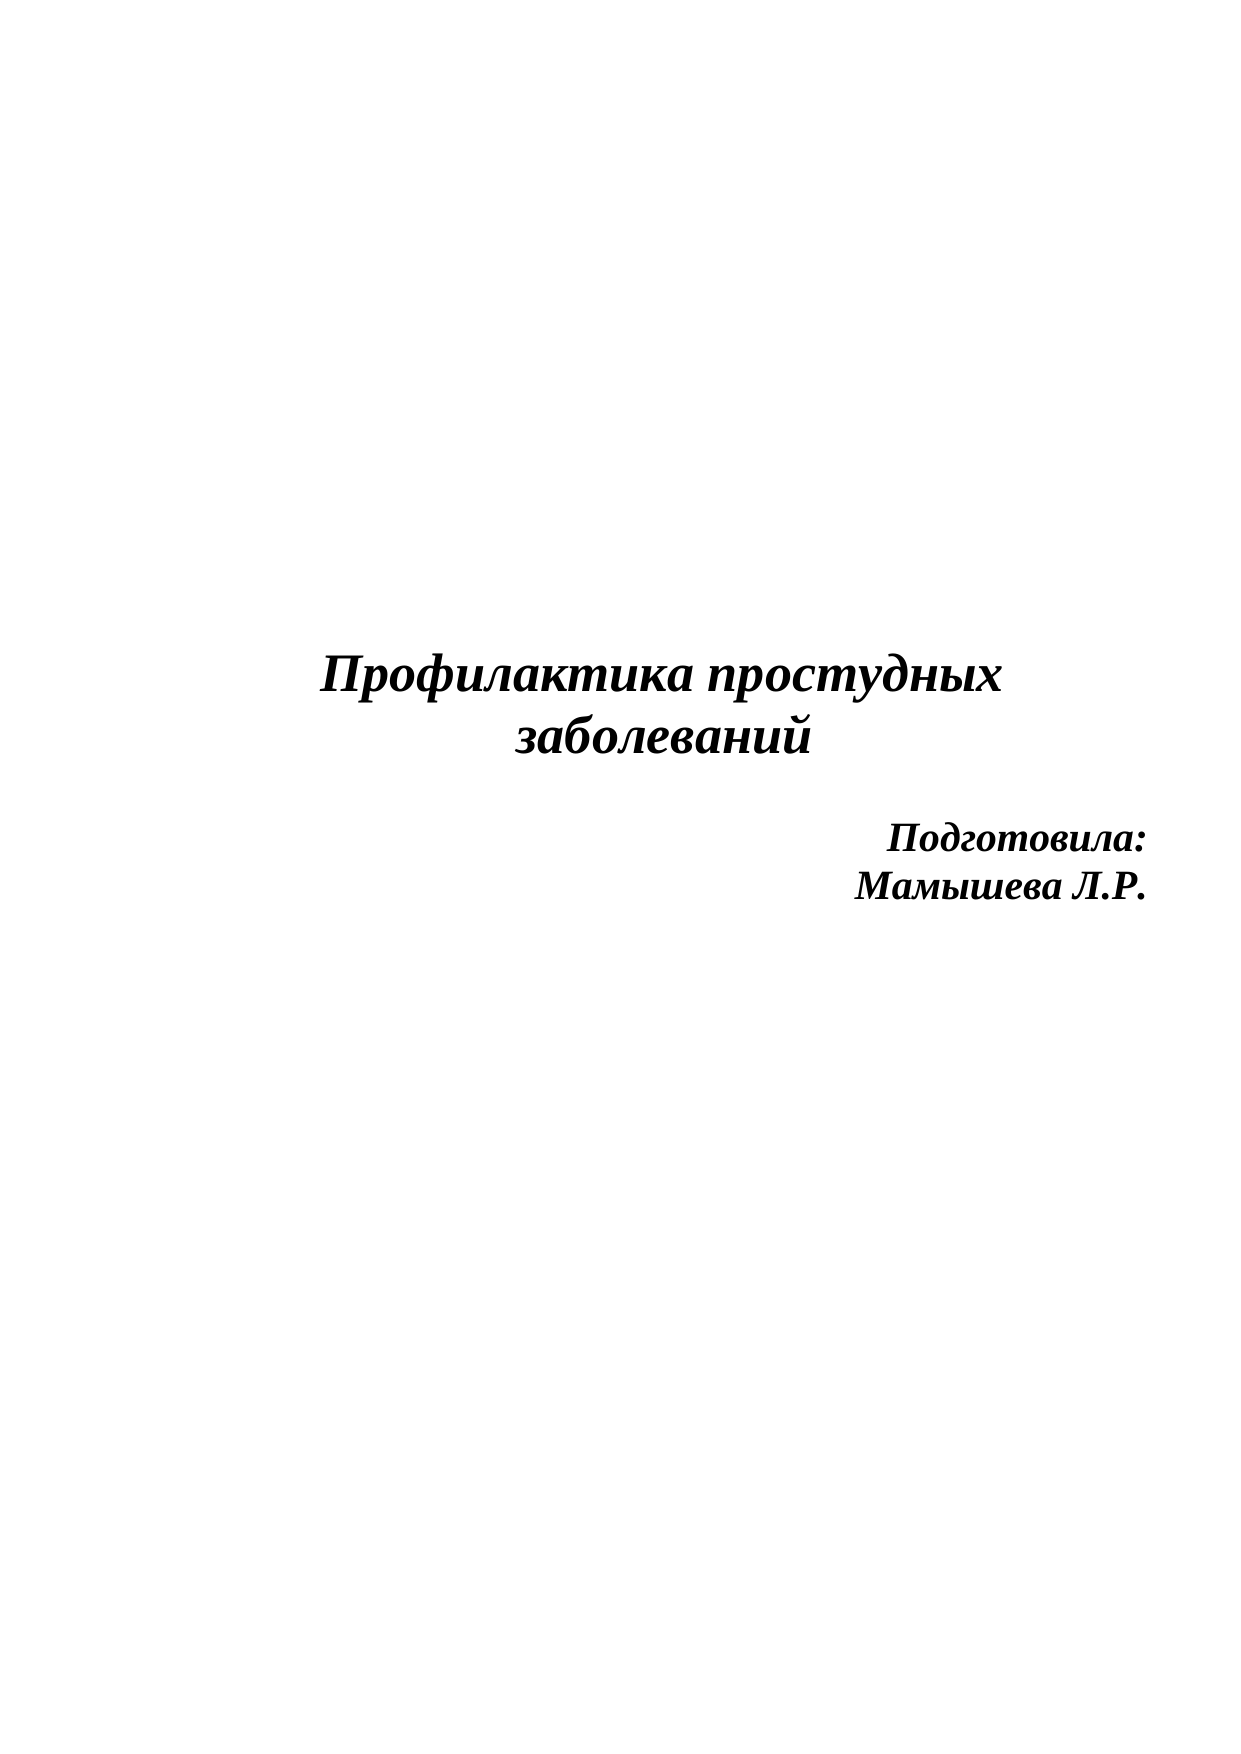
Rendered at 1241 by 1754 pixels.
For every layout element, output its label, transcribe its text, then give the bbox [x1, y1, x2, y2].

text Мамышева Л.Р. [177, 861, 1152, 909]
text Подготовила: [177, 813, 1152, 861]
text Профилактика простудных заболеваний [177, 640, 1152, 765]
